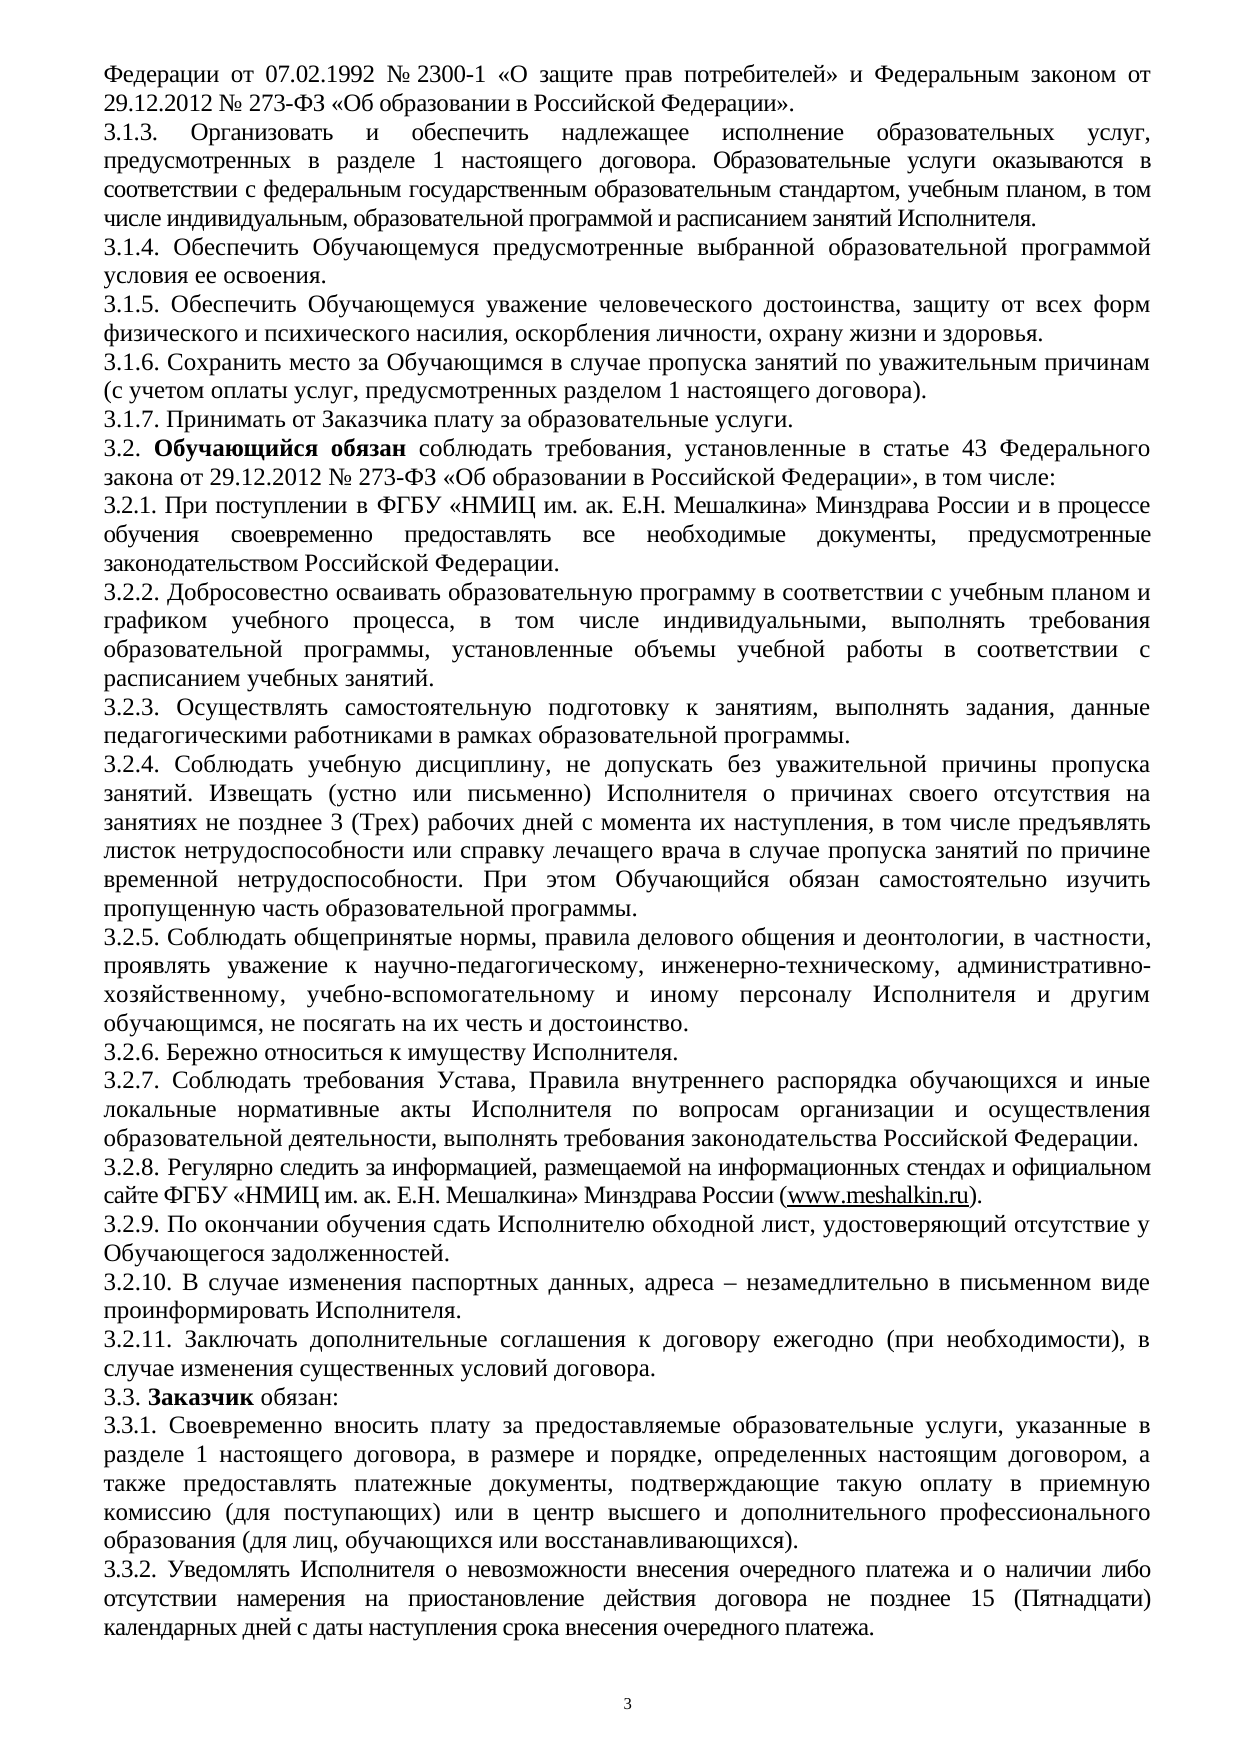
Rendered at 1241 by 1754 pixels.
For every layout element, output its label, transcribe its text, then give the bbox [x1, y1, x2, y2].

text 3.2.8. Регулярно следить за информацией, размещаемой на информационных стендах и официальном сайте ФГБУ «НМИЦ им. ак. Е.Н. Мешалкина» Минздрава России (www.meshalkin.ru). [103, 1152, 1152, 1209]
text 3.1.3. Организовать и обеспечить надлежащее исполнение образовательных услуг, предусмотренных в разделе 1 настоящего договора. Образовательные услуги оказываются в соответствии с федеральным государственным образовательным стандартом, учебным планом, в том числе индивидуальным, образовательной программой и расписанием занятий Исполнителя. [103, 117, 1152, 232]
text 3.2.10. В случае изменения паспортных данных, адреса – незамедлительно в письменном виде проинформировать Исполнителя. [103, 1267, 1152, 1324]
text 3.1.4. Обеспечить Обучающемуся предусмотренные выбранной образовательной программой условия ее освоения. [103, 232, 1152, 289]
text 3.2.3. Осуществлять самостоятельную подготовку к занятиям, выполнять задания, данные педагогическими работниками в рамках образовательной программы. [103, 692, 1152, 749]
text 3.2.1. При поступлении в ФГБУ «НМИЦ им. ак. Е.Н. Мешалкина» Минздрава России и в процессе обучения своевременно предоставлять все необходимые документы, предусмотренные законодательством Российской Федерации. [103, 490, 1152, 577]
text 3.2. Обучающийся обязан соблюдать требования, установленные в статье 43 Федерального закона от 29.12.2012 № 273-ФЗ «Об образовании в Российской Федерации», в том числе: [103, 433, 1152, 490]
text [103, 59, 1152, 117]
text 3.1.7. Принимать от Заказчика плату за образовательные услуги. [103, 404, 1152, 433]
text 3.3.1. Своевременно вносить плату за предоставляемые образовательные услуги, указанные в разделе 1 настоящего договора, в размере и порядке, определенных настоящим договором, а также предоставлять платежные документы, подтверждающие такую оплату в приемную комиссию (для поступающих) или в центр высшего и дополнительного профессионального образования (для лиц, обучающихся или восстанавливающихся). [103, 1410, 1152, 1554]
text 3.2.2. Добросовестно осваивать образовательную программу в соответствии с учебным планом и графиком учебного процесса, в том числе индивидуальными, выполнять требования образовательной программы, установленные объемы учебной работы в соответствии с расписанием учебных занятий. [103, 577, 1152, 692]
text 3.3.2. Уведомлять Исполнителя о невозможности внесения очередного платежа и о наличии либо отсутствии намерения на приостановление действия договора не позднее 15 (Пятнадцати) календарных дней с даты наступления срока внесения очередного платежа. [103, 1554, 1152, 1640]
text 3.1.5. Обеспечить Обучающемуся уважение человеческого достоинства, защиту от всех форм физического и психического насилия, оскорбления личности, охрану жизни и здоровья. [103, 289, 1152, 347]
text 3.2.4. Соблюдать учебную дисциплину, не допускать без уважительной причины пропуска занятий. Извещать (устно или письменно) Исполнителя о причинах своего отсутствия на занятиях не позднее 3 (Трех) рабочих дней с момента их наступления, в том числе предъявлять листок нетрудоспособности или справку лечащего врача в случае пропуска занятий по причине временной нетрудоспособности. При этом Обучающийся обязан самостоятельно изучить пропущенную часть образовательной программы. [103, 749, 1152, 922]
text 3.2.9. По окончании обучения сдать Исполнителю обходной лист, удостоверяющий отсутствие у Обучающегося задолженностей. [103, 1209, 1152, 1267]
text 3.2.5. Соблюдать общепринятые нормы, правила делового общения и деонтологии, в частности, проявлять уважение к научно-педагогическому, инженерно-техническому, административно-хозяйственному, учебно-вспомогательному и иному персоналу Исполнителя и другим обучающимся, не посягать на их честь и достоинство. [103, 922, 1152, 1037]
text 3.2.7. Соблюдать требования Устава, Правила внутреннего распорядка обучающихся и иные локальные нормативные акты Исполнителя по вопросам организации и осуществления образовательной деятельности, выполнять требования законодательства Российской Федерации. [103, 1065, 1152, 1152]
text 3.2.6. Бережно относиться к имуществу Исполнителя. [103, 1037, 1152, 1065]
text 3.3. Заказчик обязан: [103, 1382, 1152, 1410]
text 3.1.6. Сохранить место за Обучающимся в случае пропуска занятий по уважительным причинам (с учетом оплаты услуг, предусмотренных разделом 1 настоящего договора). [103, 347, 1152, 404]
text 3.2.11. Заключать дополнительные соглашения к договору ежегодно (при необходимости), в случае изменения существенных условий договора. [103, 1324, 1152, 1382]
